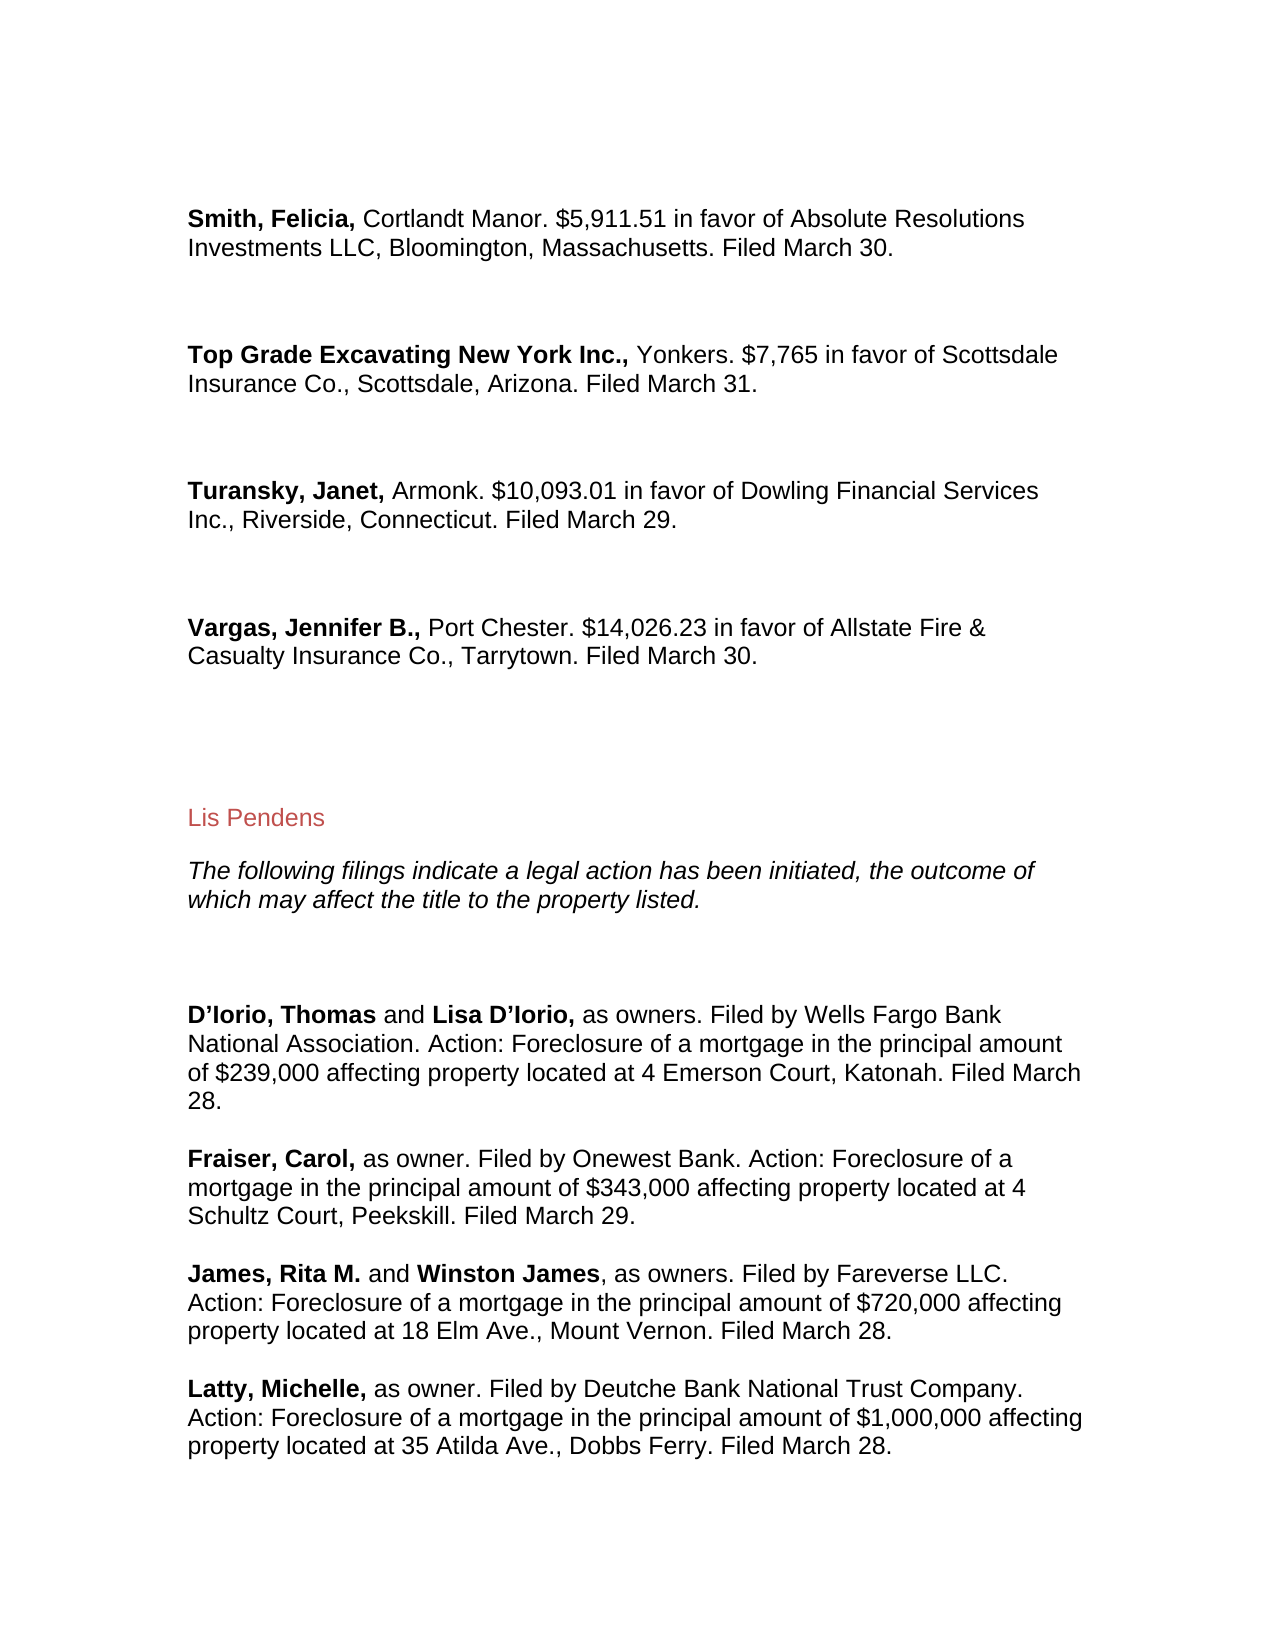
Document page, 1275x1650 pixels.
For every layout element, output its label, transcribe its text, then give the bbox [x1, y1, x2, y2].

text The following filings indicate a legal action has been initiated, the outcome of which may affect the title to the property listed. [187, 856, 1087, 914]
text Fraiser, Carol, as owner. Filed by Onewest Bank. Action: Foreclosure of a mortgage in the principal amount of $343,000 affecting property located at 4 Schultz Court, Peekskill. Filed March 29. [187, 1144, 1087, 1230]
text D’Iorio, Thomas and Lisa D’Iorio, as owners. Filed by Wells Fargo Bank National Association. Action: Foreclosure of a mortgage in the principal amount of $239,000 affecting property located at 4 Emerson Court, Katonah. Filed March 28. [187, 1000, 1087, 1115]
text Top Grade Excavating New York Inc., Yonkers. $7,765 in favor of Scottsdale Insurance Co., Scottsdale, Arizona. Filed March 31. [187, 340, 1087, 397]
text Vargas, Jennifer B., Port Chester. $14,026.23 in favor of Allstate Fire & Casualty Insurance Co., Tarrytown. Filed March 30. [187, 612, 1087, 670]
text Smith, Felicia, Cortlandt Manor. $5,911.51 in favor of Absolute Resolutions Investments LLC, Bloomington, Massachusetts. Filed March 30. [187, 204, 1087, 261]
text Turansky, Janet, Armonk. $10,093.01 in favor of Dowling Financial Services Inc., Riverside, Connecticut. Filed March 29. [187, 476, 1087, 534]
text James, Rita M. and Winston James, as owners. Filed by Fareverse LLC. Action: Foreclosure of a mortgage in the principal amount of $720,000 affecting property located at 18 Elm Ave., Mount Vernon. Filed March 28. [187, 1259, 1087, 1345]
text Latty, Michelle, as owner. Filed by Deutche Bank National Trust Company. Action: Foreclosure of a mortgage in the principal amount of $1,000,000 affecting property located at 35 Atilda Ave., Dobbs Ferry. Filed March 28. [187, 1374, 1087, 1460]
text Lis Pendens [187, 802, 1087, 831]
